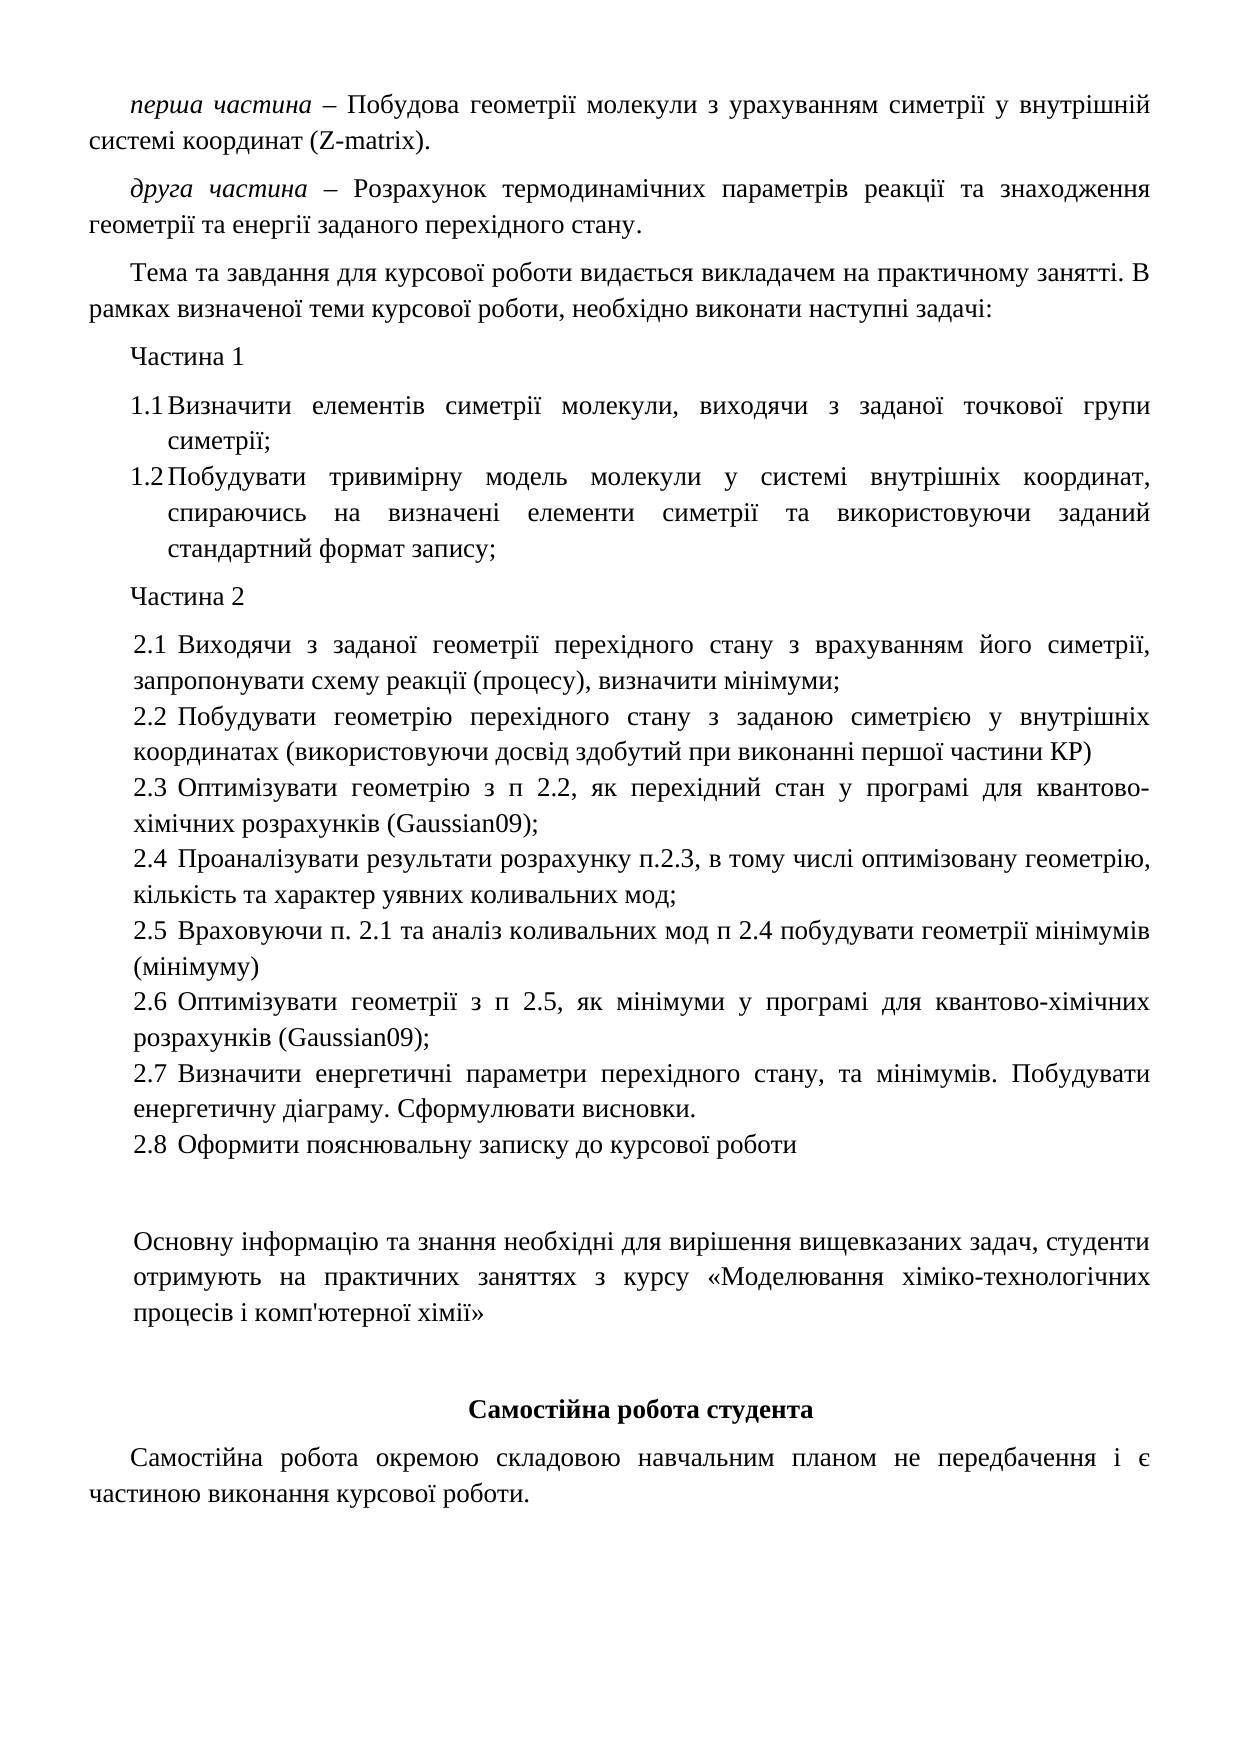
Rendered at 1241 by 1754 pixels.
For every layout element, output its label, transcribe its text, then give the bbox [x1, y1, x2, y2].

list Проаналізувати результати розрахунку п.2.3, в тому числі оптимізовану геометрію, кількість та характер уявних коливальних мод; [133, 842, 1152, 909]
list Виходячи з заданої геометрії перехідного стану з врахуванням його симетрії, запропонувати схему реакції (процесу), визначити мінімуми; [133, 628, 1152, 695]
text перша частина – Побудова геометрії молекули з урахуванням симетрії у внутрішній системі координат (Z-matrix). [89, 89, 1152, 156]
text Частина 2 [89, 580, 1152, 611]
list Оптимізувати геометрії з п 2.5, як мінімуми у програмі для квантово-хімічних розрахунків (Gaussian09); [133, 985, 1152, 1052]
list Побудувати геометрію перехідного стану з заданою симетрією у внутрішніх координатах (використовуючи досвід здобутий при виконанні першої частини КР) [133, 699, 1152, 766]
text друга частина – Розрахунок термодинамічних параметрів реакції та знаходження геометрії та енергії заданого перехідного стану. [89, 173, 1152, 239]
text Самостійна робота студента [89, 1393, 1152, 1424]
list Визначити елементів симетрії молекули, виходячи з заданої точкової групи симетрії; [130, 389, 1152, 456]
text Частина 1 [89, 341, 1152, 372]
text Тема та завдання для курсової роботи видається викладачем на практичному занятті. В рамках визначеної теми курсової роботи, необхідно виконати наступні задачі: [89, 257, 1152, 323]
list Визначити енергетичні параметри перехідного стану, та мінімумів. Побудувати енергетичну діаграму. Сформулювати висновки. [133, 1057, 1152, 1124]
list Оформити пояснювальну записку до курсової роботи [133, 1128, 1152, 1159]
list Враховуючи п. 2.1 та аналіз коливальних мод п 2.4 побудувати геометрії мінімумів (мінімуму) [133, 914, 1152, 981]
list Побудувати тривимірну модель молекули у системі внутрішніх координат, спираючись на визначені елементи симетрії та використовуючи заданий стандартний формат запису; [130, 460, 1152, 563]
list Оптимізувати геометрію з п 2.2, як перехідний стан у програмі для квантово-хімічних розрахунків (Gaussian09); [133, 771, 1152, 838]
text Самостійна робота окремою складовою навчальним планом не передбачення і є частиною виконання курсової роботи. [89, 1441, 1152, 1508]
text Основну інформацію та знання необхідні для вирішення вищевказаних задач, студенти отримують на практичних заняттях з курсу «Моделювання хіміко-технологічних процесів і комп'ютерної хімії» [133, 1225, 1152, 1327]
